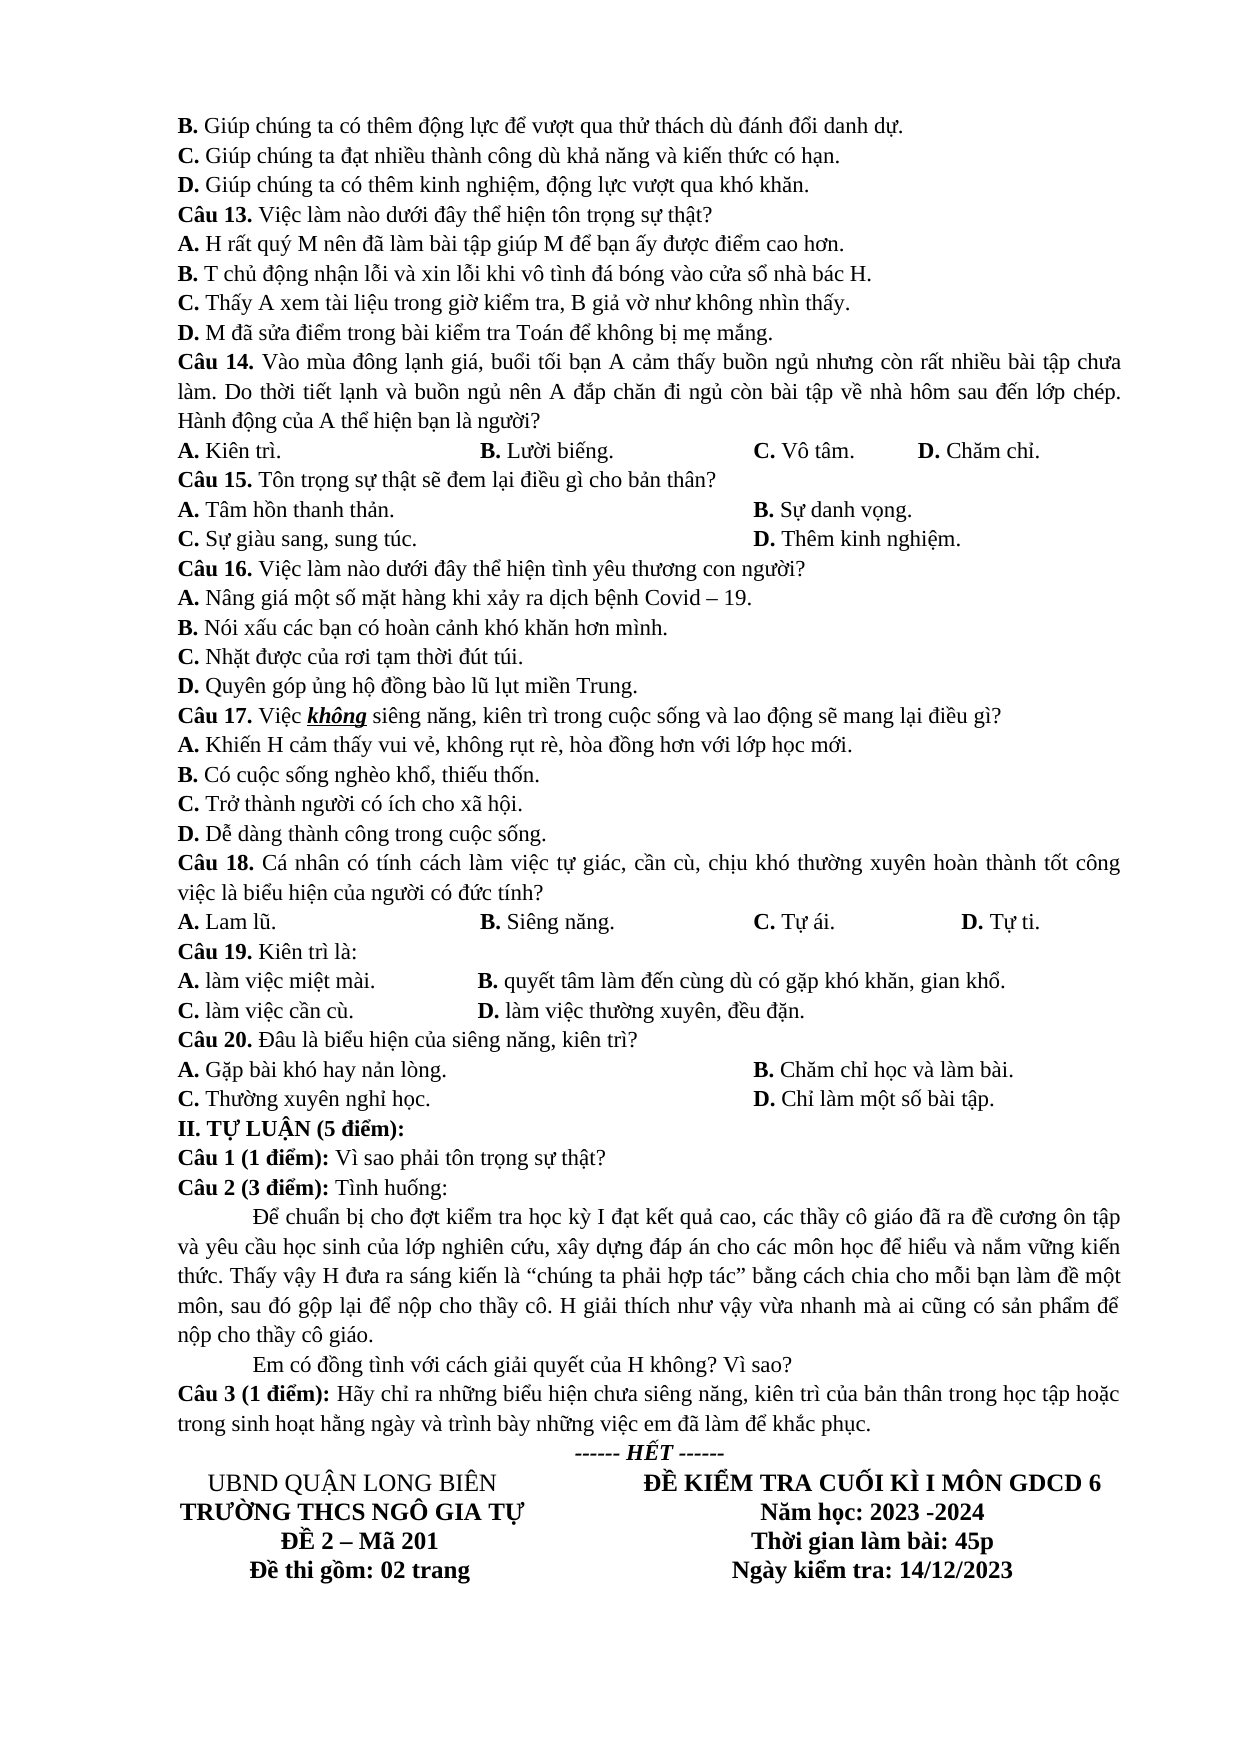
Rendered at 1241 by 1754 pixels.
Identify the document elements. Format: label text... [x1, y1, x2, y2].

text A. Khiến H cảm thấy vui vẻ, không rụt rè, hòa đồng hơn với lớp học mới. [177, 732, 1122, 758]
text A. Kiên trì. B. Lười biếng. C. Vô tâm. D. Chăm chỉ. [177, 437, 1122, 463]
text C. Giúp chúng ta đạt nhiều thành công dù khả năng và kiến thức có hạn. [177, 142, 1122, 168]
text II. TỰ LUẬN (5 điểm): [177, 1115, 1122, 1141]
table_header UBND QUẬN LONG BIÊN TRƯỜNG THCS NGÔ GIA TỰ ĐỀ 2 – Mã 201 Đề thi gồm: 02 trang [148, 1469, 571, 1612]
text A. Lam lũ. B. Siêng năng. C. Tự ái. D. Tự ti. [177, 908, 1122, 935]
text Câu 14. Vào mùa đông lạnh giá, buổi tối bạn A cảm thấy buồn ngủ nhưng còn rất nhiều bài tập chưa làm. Do thời tiết lạnh và buồn ngủ nên A đắp chăn đi ngủ còn bài tập về nhà hôm sau đến lớp chép. Hành động của A thể hiện bạn là người? [177, 348, 1122, 434]
text Câu 15. Tôn trọng sự thật sẽ đem lại điều gì cho bản thân? [177, 466, 1122, 493]
text Em có đồng tình với cách giải quyết của H không? Vì sao? [177, 1351, 1122, 1377]
text B. Giúp chúng ta có thêm động lực để vượt qua thử thách dù đánh đổi danh dự. [177, 112, 1122, 139]
text C. Sự giàu sang, sung túc. D. Thêm kinh nghiệm. [177, 525, 1122, 552]
text Câu 13. Việc làm nào dưới đây thể hiện tôn trọng sự thật? [177, 201, 1122, 227]
text B. Có cuộc sống nghèo khổ, thiếu thốn. [177, 761, 1122, 787]
table_header ĐỀ KIỂM TRA CUỐI KÌ I MÔN GDCD 6 Năm học: 2023 -2024 Thời gian làm bài: 45p Ngày kiểm tra: 14/12/2023 [571, 1469, 1173, 1612]
text C. làm việc cần cù. D. làm việc thường xuyên, đều đặn. [177, 997, 1122, 1023]
text Câu 20. Đâu là biểu hiện của siêng năng, kiên trì? [177, 1026, 1122, 1053]
text C. Trở thành người có ích cho xã hội. [177, 791, 1122, 817]
text A. H rất quý M nên đã làm bài tập giúp M để bạn ấy được điểm cao hơn. [177, 230, 1122, 257]
text A. Gặp bài khó hay nản lòng. B. Chăm chỉ học và làm bài. [177, 1056, 1122, 1082]
text B. T chủ động nhận lỗi và xin lỗi khi vô tình đá bóng vào cửa sổ nhà bác H. [177, 260, 1122, 286]
text Câu 19. Kiên trì là: [177, 938, 1122, 964]
text Câu 18. Cá nhân có tính cách làm việc tự giác, cần cù, chịu khó thường xuyên hoàn thành tốt công việc là biểu hiện của người có đức tính? [177, 849, 1122, 905]
text A. Nâng giá một số mặt hàng khi xảy ra dịch bệnh Covid – 19. [177, 584, 1122, 611]
text A. làm việc miệt mài. B. quyết tâm làm đến cùng dù có gặp khó khăn, gian khổ. [177, 967, 1122, 994]
text Câu 16. Việc làm nào dưới đây thể hiện tình yêu thương con người? [177, 555, 1122, 581]
text B. Nói xấu các bạn có hoàn cảnh khó khăn hơn mình. [177, 614, 1122, 640]
text Câu 1 (1 điểm): Vì sao phải tôn trọng sự thật? [177, 1144, 1122, 1171]
text Câu 17. Việc không siêng năng, kiên trì trong cuộc sống và lao động sẽ mang lại điều gì? [177, 702, 1122, 728]
text C. Thường xuyên nghỉ học. D. Chỉ làm một số bài tập. [177, 1085, 1122, 1112]
text C. Nhặt được của rơi tạm thời đút túi. [177, 643, 1122, 669]
text Câu 3 (1 điểm): Hãy chỉ ra những biểu hiện chưa siêng năng, kiên trì của bản thân trong học tập hoặc trong sinh hoạt hằng ngày và trình bày những việc em đã làm để khắc phục. [177, 1380, 1122, 1436]
text A. Tâm hồn thanh thản. B. Sự danh vọng. [177, 496, 1122, 522]
text C. Thấy A xem tài liệu trong giờ kiểm tra, B giả vờ như không nhìn thấy. [177, 289, 1122, 316]
text Câu 2 (3 điểm): Tình huống: [177, 1174, 1122, 1200]
text Để chuẩn bị cho đợt kiểm tra học kỳ I đạt kết quả cao, các thầy cô giáo đã ra đề cương ôn tập và yêu cầu học sinh của lớp nghiên cứu, xây dựng đáp án cho các môn học để hiểu và nắm vững kiến thức. Thấy vậy H đưa ra sáng kiến là “chúng ta phải hợp tác” bằng cách chia cho mỗi bạn làm đề một môn, sau đó gộp lại để nộp cho thầy cô. H giải thích như vậy vừa nhanh mà ai cũng có sản phẩm để nộp cho thầy cô giáo. [177, 1203, 1122, 1347]
text D. Giúp chúng ta có thêm kinh nghiệm, động lực vượt qua khó khăn. [177, 171, 1122, 198]
text D. Dễ dàng thành công trong cuộc sống. [177, 820, 1122, 846]
text D. M đã sửa điểm trong bài kiểm tra Toán để không bị mẹ mắng. [177, 319, 1122, 345]
text ------ HẾT ------ [177, 1439, 1122, 1465]
text D. Quyên góp ủng hộ đồng bào lũ lụt miền Trung. [177, 673, 1122, 699]
